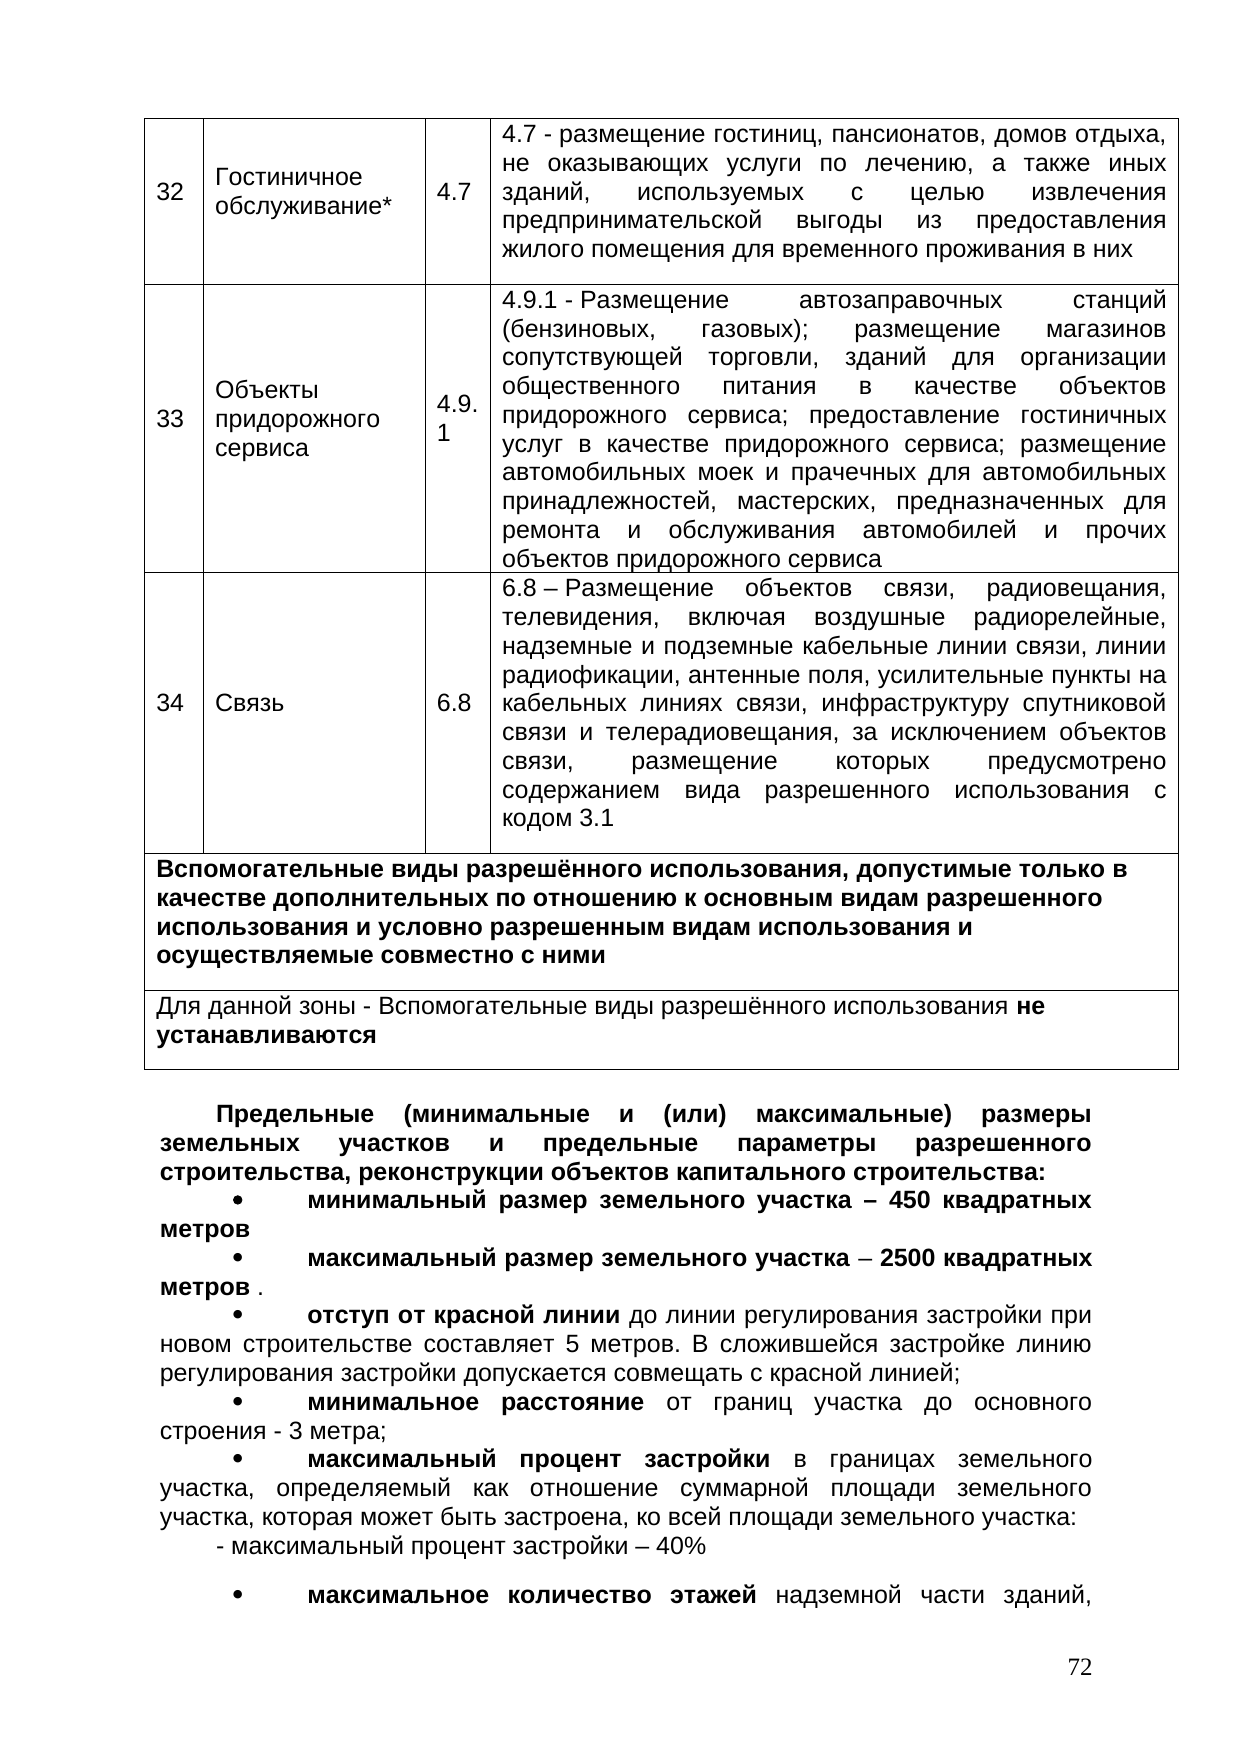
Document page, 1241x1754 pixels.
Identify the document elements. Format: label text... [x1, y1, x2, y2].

list максимальный процент застройки в границах земельного участка, определяемый как отношение суммарной площади земельного участка, которая может быть застроена, ко всей площади земельного участка: [159, 1444, 1092, 1531]
table_cell 4.9.1 [426, 285, 490, 572]
table_cell 4.7 [426, 119, 490, 284]
table_cell 33 [145, 285, 203, 572]
table_cell 4.9.1 - Размещение автозаправочных станций (бензиновых, газовых); размещение магазинов сопутствующей торговли, зданий для организации общественного питания в качестве объектов придорожного сервиса; предоставление гостиничных услуг в качестве придорожного сервиса; размещение автомобильных моек и прачечных для автомобильных принадлежностей, мастерских, предназначенных для ремонта и обслуживания автомобилей и прочих объектов придорожного сервиса [491, 285, 1178, 572]
table_cell 6.8 [426, 573, 490, 853]
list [159, 1580, 1092, 1609]
table_cell 4.7 - размещение гостиниц, пансионатов, домов отдыха, не оказывающих услуги по лечению, а также иных зданий, используемых с целью извлечения предпринимательской выгоды из предоставления жилого помещения для временного проживания в них [491, 119, 1178, 284]
list отступ от красной линии до линии регулирования застройки при новом строительстве составляет 5 метров. В сложившейся застройке линию регулирования застройки допускается совмещать с красной линией; [159, 1300, 1092, 1387]
table_cell 32 [145, 119, 203, 284]
table_cell Гостиничное обслуживание* [204, 119, 425, 284]
list минимальный размер земельного участка – 450 квадратных метров [159, 1185, 1092, 1243]
text - максимальный процент застройки – 40% [159, 1531, 1092, 1559]
list минимальное расстояние от границ участка до основного строения - 3 метра; [159, 1387, 1092, 1444]
table_cell Для данной зоны - Вспомогательные виды разрешённого использования не устанавливаются [145, 991, 1178, 1069]
table_cell Объекты придорожного сервиса [204, 285, 425, 572]
table_cell 34 [145, 573, 203, 853]
table_cell Вспомогательные виды разрешённого использования, допустимые только в качестве дополнительных по отношению к основным видам разрешенного использования и условно разрешенным видам использования и осуществляемые совместно с ними [145, 854, 1178, 990]
text Предельные (минимальные и (или) максимальные) размеры земельных участков и предельные параметры разрешенного строительства, реконструкции объектов капитального строительства: [159, 1099, 1092, 1185]
table_cell 6.8 – Размещение объектов связи, радиовещания, телевидения, включая воздушные радиорелейные, надземные и подземные кабельные линии связи, линии радиофикации, антенные поля, усилительные пункты на кабельных линиях связи, инфраструктуру спутниковой связи и телерадиовещания, за исключением объектов связи, размещение которых предусмотрено содержанием вида разрешенного использования с кодом 3.1 [491, 573, 1178, 853]
list максимальный размер земельного участка – 2500 квадратных метров . [159, 1243, 1092, 1300]
table_cell Связь [204, 573, 425, 853]
